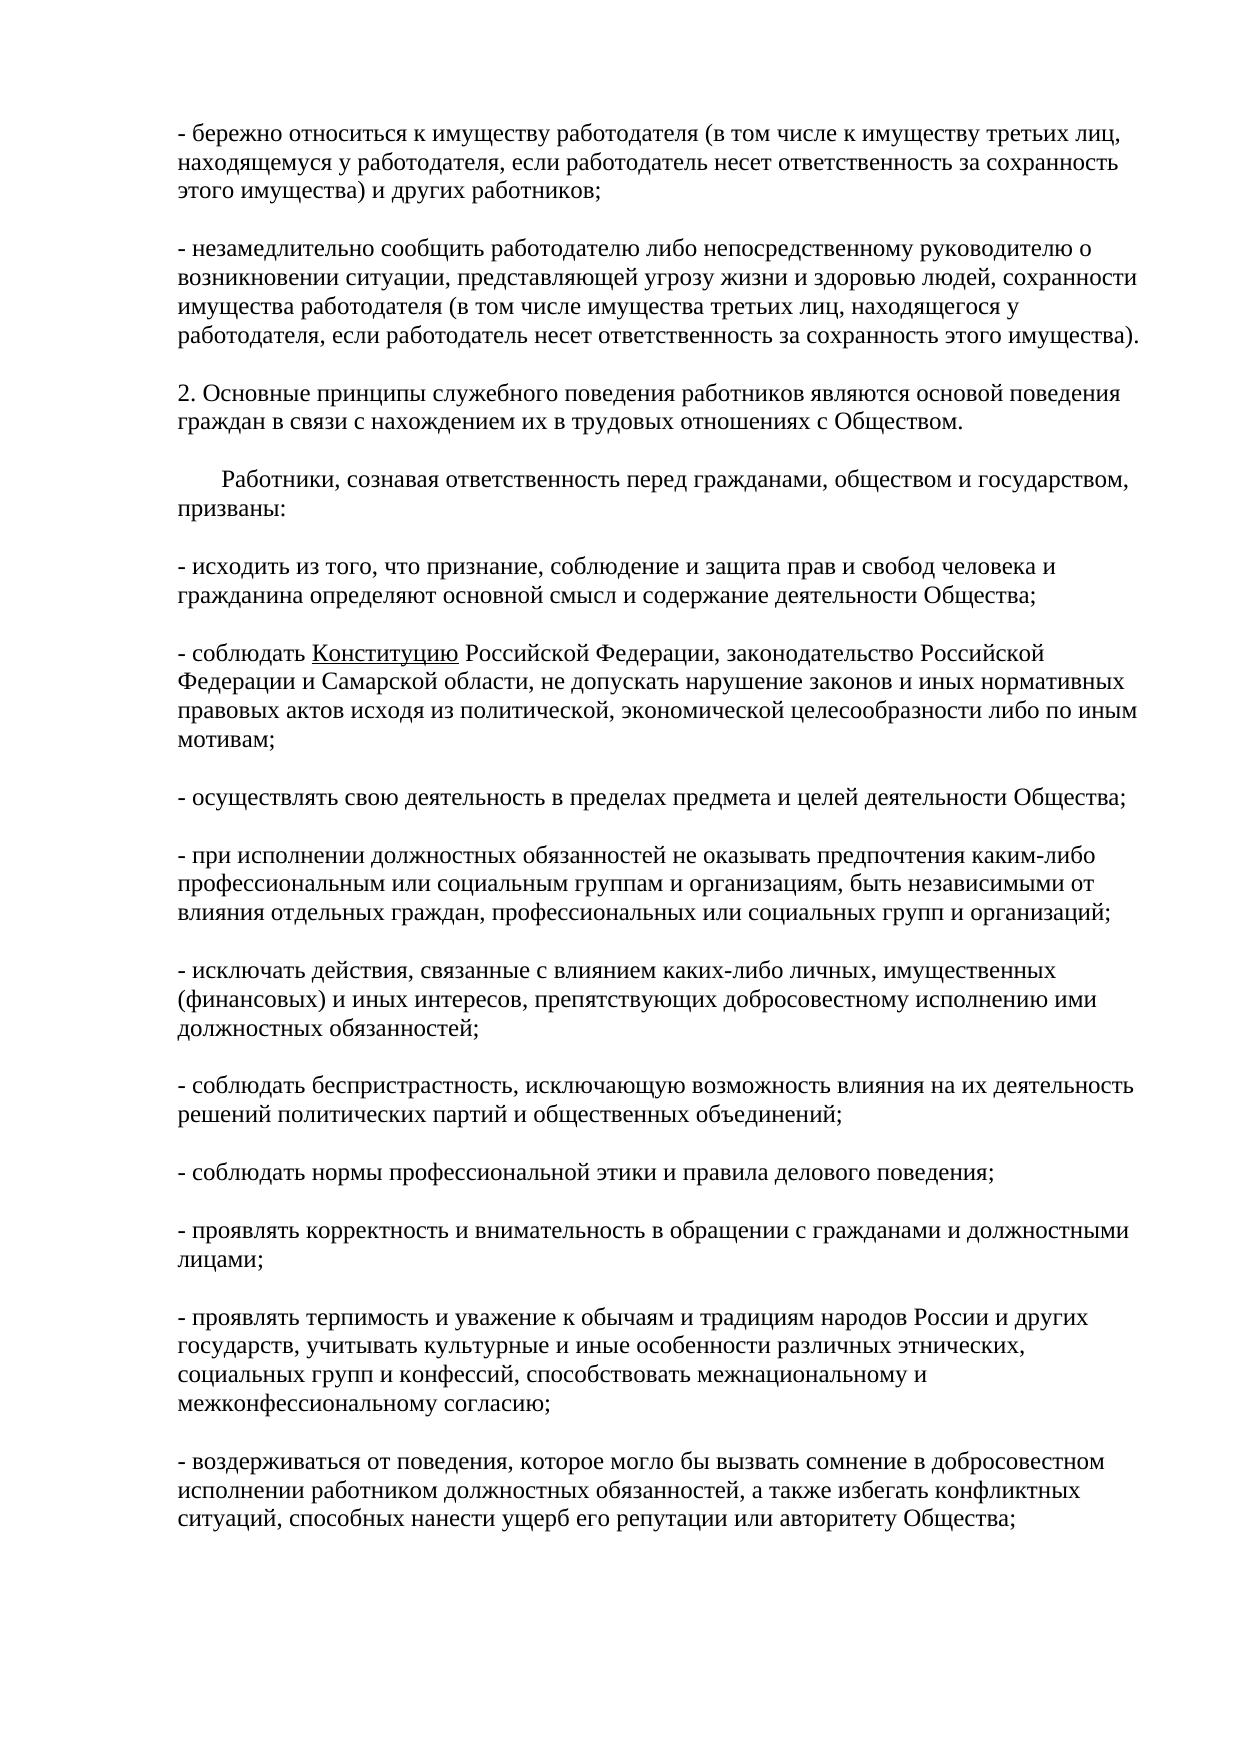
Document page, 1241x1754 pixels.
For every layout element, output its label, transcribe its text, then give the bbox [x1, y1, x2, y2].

text - проявлять терпимость и уважение к обычаям и традициям народов России и других государств, учитывать культурные и иные особенности различных этнических, социальных групп и конфессий, способствовать межнациональному и межконфессиональному согласию; [177, 1302, 1152, 1417]
text Работники, сознавая ответственность перед гражданами, обществом и государством, призваны: [177, 464, 1152, 522]
text 2. Основные принципы служебного поведения работников являются основой поведения граждан в связи с нахождением их в трудовых отношениях с Обществом. [177, 378, 1152, 435]
text - воздерживаться от поведения, которое могло бы вызвать сомнение в добросовестном исполнении работником должностных обязанностей, а также избегать конфликтных ситуаций, способных нанести ущерб его репутации или авторитету Общества; [177, 1446, 1152, 1532]
text - проявлять корректность и внимательность в обращении с гражданами и должностными лицами; [177, 1215, 1152, 1273]
text - исключать действия, связанные с влиянием каких-либо личных, имущественных (финансовых) и иных интересов, препятствующих добросовестному исполнению ими должностных обязанностей; [177, 955, 1152, 1041]
text - осуществлять свою деятельность в пределах предмета и целей деятельности Общества; [177, 782, 1152, 811]
text - соблюдать Конституцию Российской Федерации, законодательство Российской Федерации и Самарской области, не допускать нарушение законов и иных нормативных правовых актов исходя из политической, экономической целесообразности либо по иным мотивам; [177, 638, 1152, 753]
text - соблюдать беспристрастность, исключающую возможность влияния на их деятельность решений политических партий и общественных объединений; [177, 1071, 1152, 1128]
text - при исполнении должностных обязанностей не оказывать предпочтения каким-либо профессиональным или социальным группам и организациям, быть независимыми от влияния отдельных граждан, профессиональных или социальных групп и организаций; [177, 840, 1152, 926]
text - исходить из того, что признание, соблюдение и защита прав и свобод человека и гражданина определяют основной смысл и содержание деятельности Общества; [177, 551, 1152, 608]
text - соблюдать нормы профессиональной этики и правила делового поведения; [177, 1157, 1152, 1186]
text - бережно относиться к имуществу работодателя (в том числе к имуществу третьих лиц, находящемуся у работодателя, если работодатель несет ответственность за сохранность этого имущества) и других работников; [177, 118, 1152, 204]
text - незамедлительно сообщить работодателю либо непосредственному руководителю о возникновении ситуации, представляющей угрозу жизни и здоровью людей, сохранности имущества работодателя (в том числе имущества третьих лиц, находящегося у работодателя, если работодатель несет ответственность за сохранность этого имущества). [177, 233, 1152, 348]
